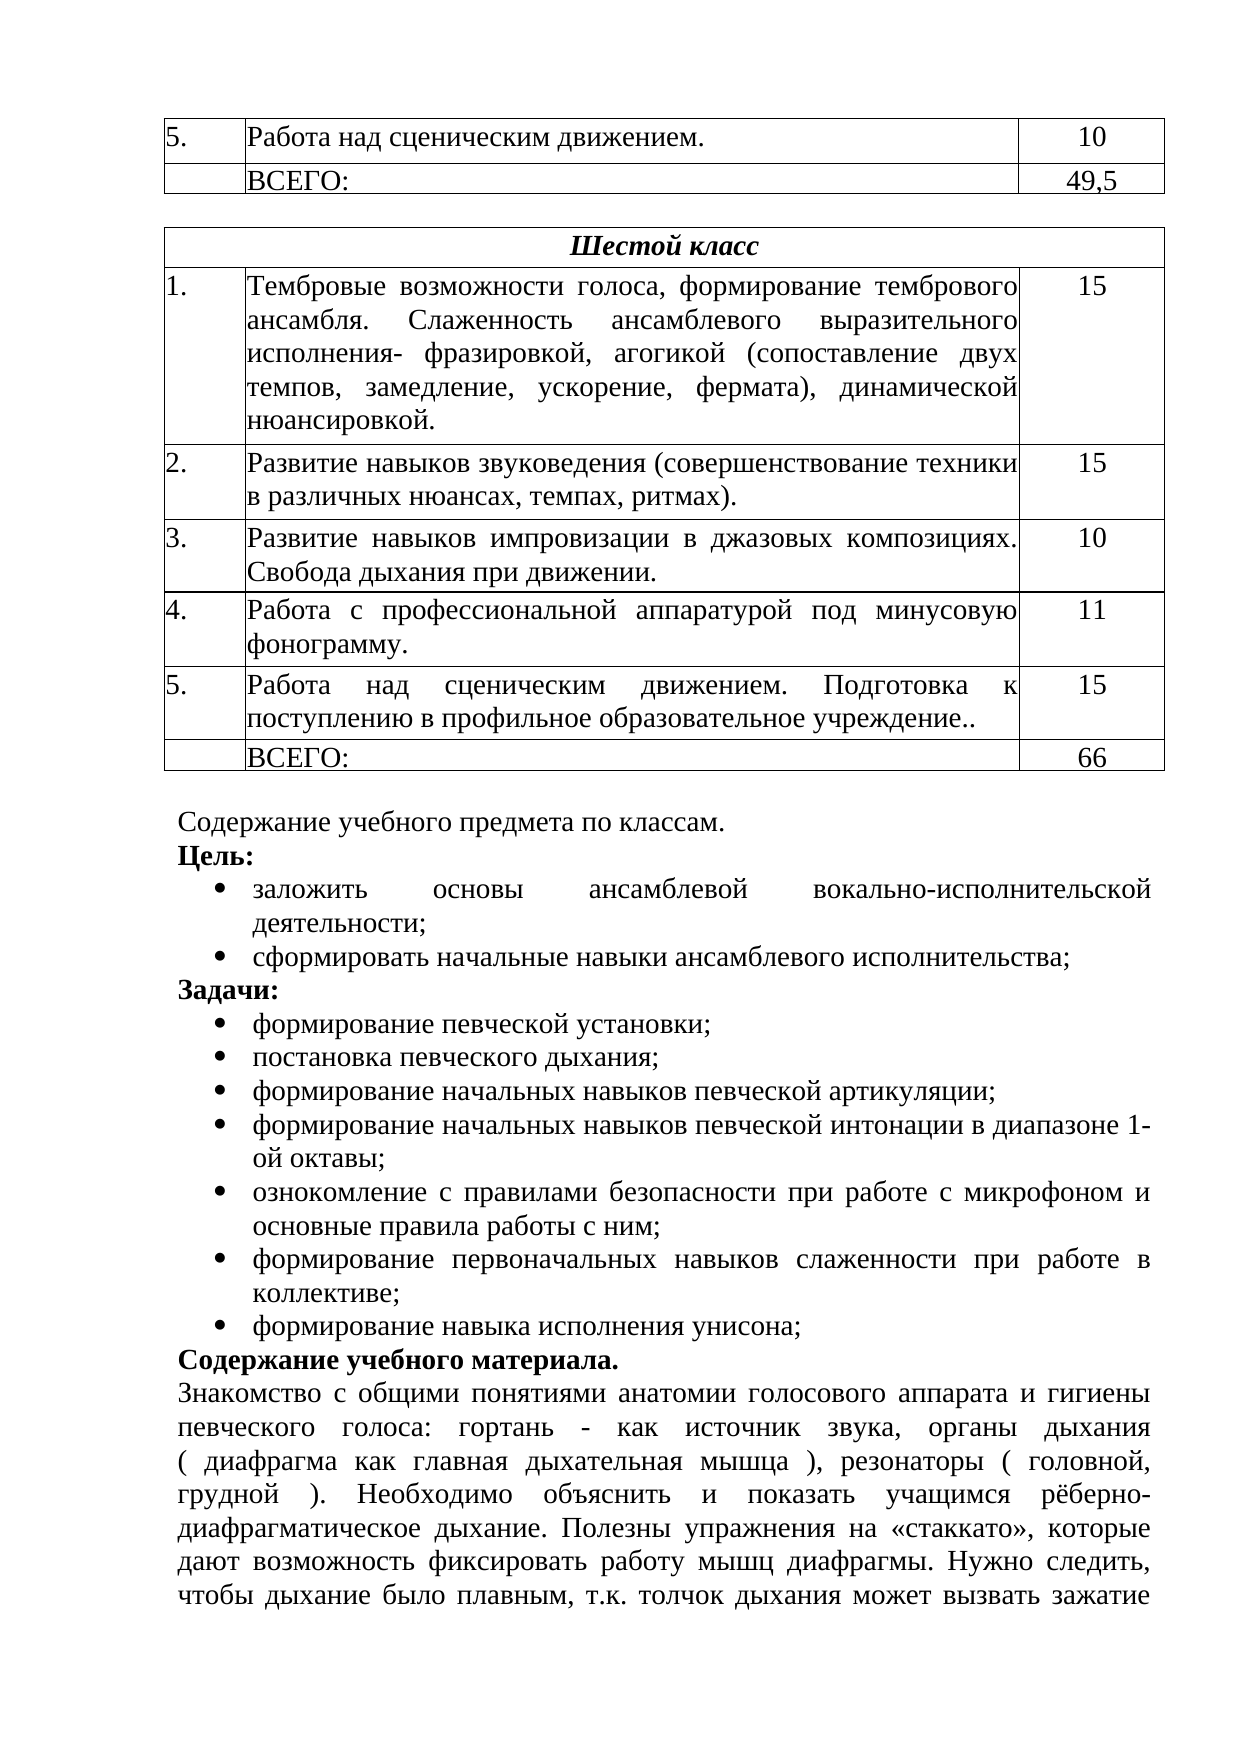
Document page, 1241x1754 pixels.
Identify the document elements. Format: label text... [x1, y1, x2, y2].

text Содержание учебного материала. [177, 1342, 1152, 1376]
table_cell 10 [1019, 119, 1164, 162]
list заложить основы ансамблевой вокально-исполнительской деятельности; [215, 871, 1152, 939]
table_cell 5. [165, 667, 245, 739]
text Задачи: [177, 972, 1152, 1006]
list формирование певческой установки; [215, 1006, 1152, 1039]
table_cell Работа с профессиональной аппаратурой под минусовую фонограмму. [246, 593, 1019, 666]
list ознокомление с правилами безопасности при работе с микрофоном и основные правила работы с ним; [215, 1174, 1152, 1241]
table_cell 4. [165, 593, 245, 666]
table_cell 15 [1020, 445, 1164, 519]
table_cell 1. [165, 268, 245, 444]
table_cell 5. [165, 119, 245, 162]
table_cell 66 [1020, 740, 1164, 770]
table_cell 15 [1020, 667, 1164, 739]
text Содержание учебного предмета по классам. [177, 804, 1152, 838]
table_cell Работа над сценическим движением. Подготовка к поступлению в профильное образовательное учреждение.. [246, 667, 1019, 739]
table_cell Развитие навыков звуковедения (совершенствование техники в различных нюансах, темпах, ритмах). [246, 445, 1019, 519]
table_cell Тембровые возможности голоса, формирование тембрового ансамбля. Слаженность ансамблевого выразительного исполнения- фразировкой, агогикой (сопоставление двух темпов, замедление, ускорение, фермата), динамической нюансировкой. [246, 268, 1019, 444]
table_cell Работа над сценическим движением. [246, 119, 1018, 162]
table_cell ВСЕГО: [246, 740, 1019, 770]
table_cell 2. [165, 445, 245, 519]
list формирование начальных навыков певческой интонации в диапазоне 1-ой октавы; [215, 1107, 1152, 1174]
table_cell Развитие навыков импровизации в джазовых композициях. Свобода дыхания при движении. [246, 520, 1019, 591]
table_cell 10 [1020, 520, 1164, 591]
list сформировать начальные навыки ансамблевого исполнительства; [215, 939, 1152, 972]
list формирование начальных навыков певческой артикуляции; [215, 1073, 1152, 1107]
table_cell ВСЕГО: [246, 164, 1018, 193]
table_cell 15 [1020, 268, 1164, 444]
table_cell 3. [165, 520, 245, 591]
text Цель: [177, 838, 1152, 871]
table_cell 11 [1020, 593, 1164, 666]
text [177, 1376, 1152, 1610]
table_cell [165, 164, 245, 193]
table_header Шестой класс [165, 228, 1164, 267]
table_cell [165, 740, 245, 770]
list формирование навыка исполнения унисона; [215, 1308, 1152, 1342]
table_cell 49,5 [1019, 164, 1164, 193]
list постановка певческого дыхания; [215, 1039, 1152, 1073]
list формирование первоначальных навыков слаженности при работе в коллективе; [215, 1241, 1152, 1308]
